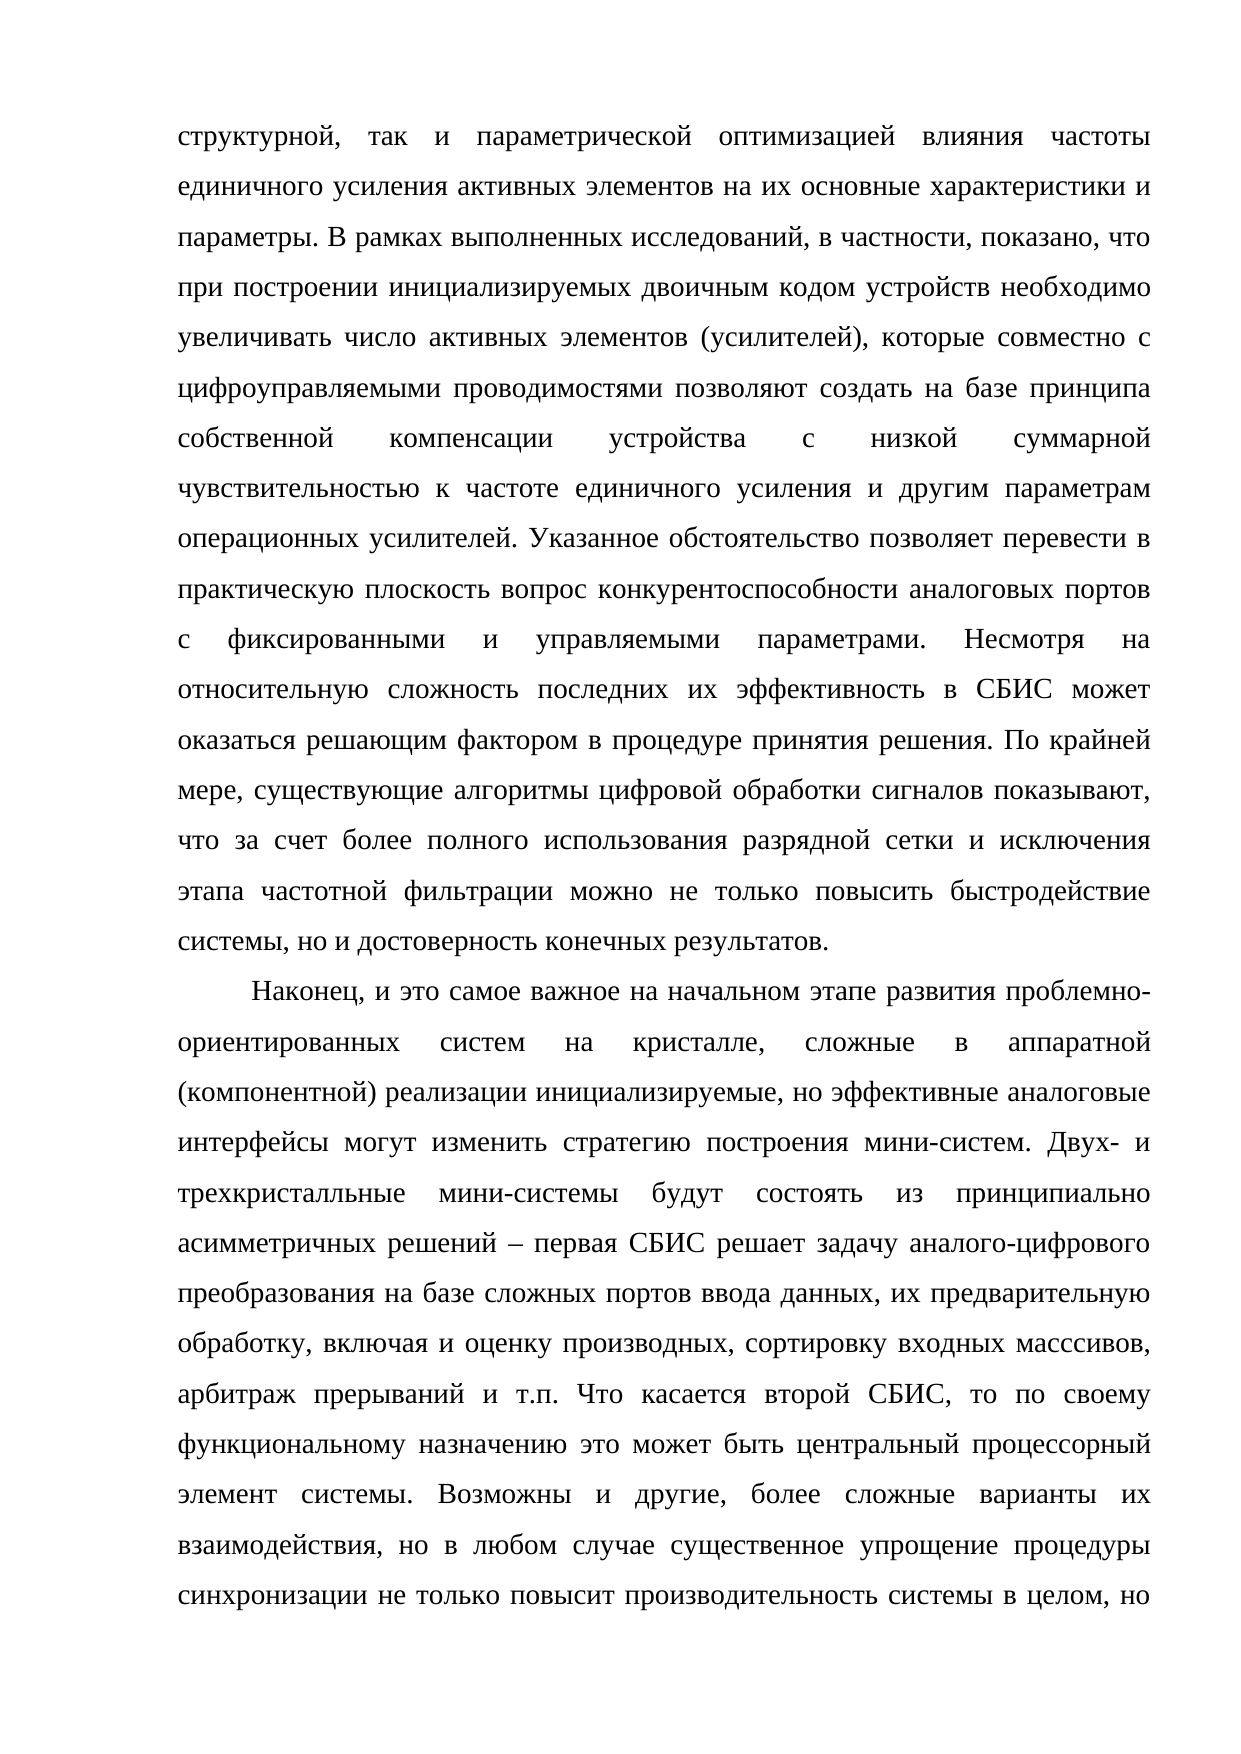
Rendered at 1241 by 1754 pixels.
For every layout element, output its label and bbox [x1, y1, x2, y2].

text [177, 973, 1152, 1611]
text [177, 118, 1152, 957]
